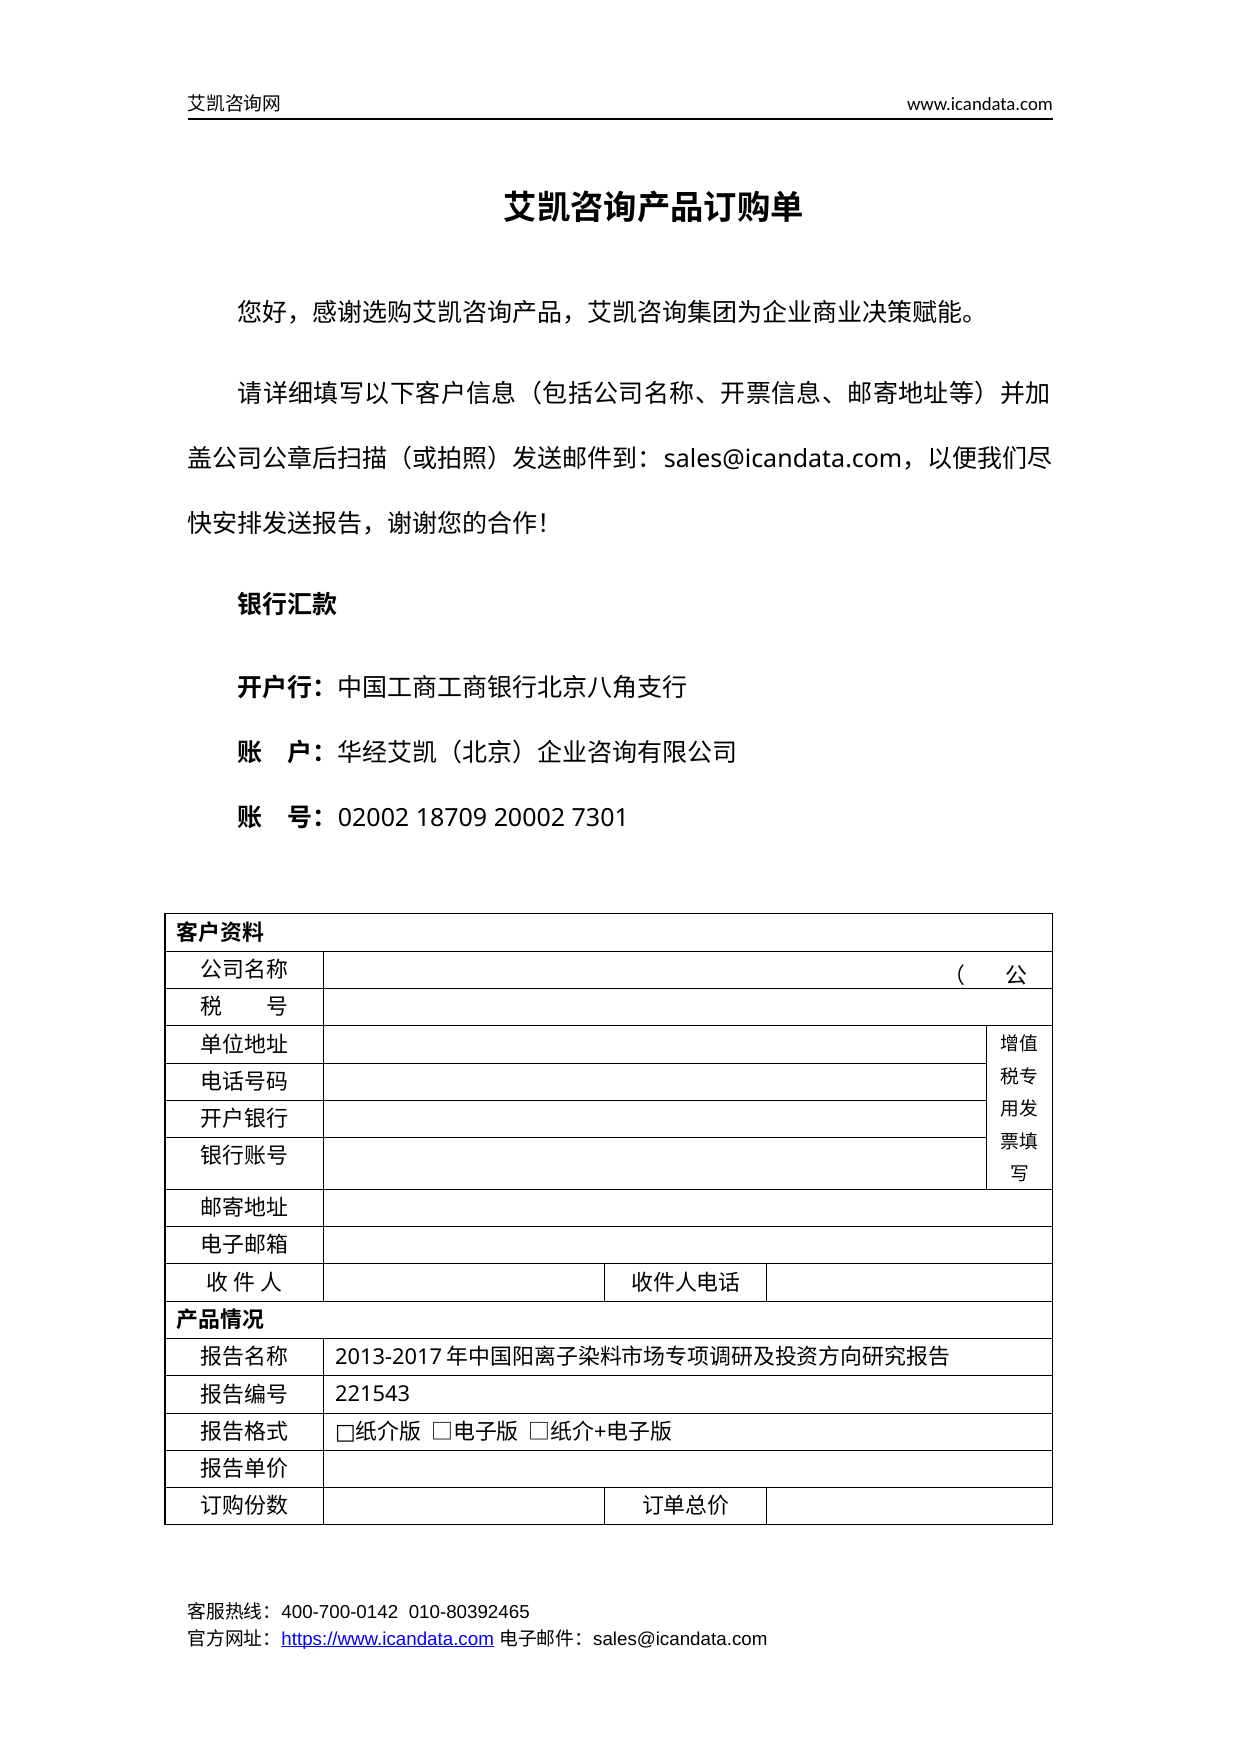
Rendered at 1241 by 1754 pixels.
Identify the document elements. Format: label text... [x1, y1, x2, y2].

text 艾凯咨询产品订购单 [187, 172, 1053, 237]
table_cell 报告格式 [166, 1414, 323, 1450]
text 请详细填写以下客户信息（包括公司名称、开票信息、邮寄地址等）并加盖公司公章后扫描（或拍照）发送邮件到：sales@icandata.com，以便我们尽快安排发送报告，谢谢您的合作！ [187, 359, 1053, 554]
table_cell [324, 1264, 604, 1301]
table_cell 单位地址 [166, 1026, 323, 1062]
table_cell 电话号码 [166, 1064, 323, 1100]
table_cell [324, 1488, 604, 1524]
text 账 号：02002 18709 20002 7301 [187, 783, 1053, 848]
table_cell 报告编号 [166, 1376, 323, 1412]
table_cell 产品情况 [166, 1302, 1052, 1338]
table_cell [324, 952, 1052, 988]
table_cell 税 号 [166, 989, 323, 1025]
table_cell 邮寄地址 [166, 1190, 323, 1226]
table_cell □纸介版 □电子版 □纸介+电子版 [324, 1414, 1052, 1450]
table_cell [324, 1227, 1052, 1263]
table_cell 银行账号 [166, 1138, 323, 1189]
table_cell [767, 1264, 1052, 1301]
table_cell [767, 1488, 1052, 1524]
table_cell [324, 1451, 1052, 1487]
text 开户行：中国工商工商银行北京八角支行 [187, 653, 1053, 718]
table_cell 开户银行 [166, 1101, 323, 1137]
table_cell 报告名称 [166, 1339, 323, 1375]
table_cell 增值税专用发票填写 [987, 1026, 1052, 1189]
table_cell 收 件 人 [166, 1264, 323, 1301]
table_cell [324, 1190, 1052, 1226]
table_cell [324, 1026, 986, 1062]
text 银行汇款 [187, 570, 1053, 635]
table_cell [324, 1064, 986, 1100]
table_cell 收件人电话 [605, 1264, 766, 1301]
table_cell 公司名称 [166, 952, 323, 988]
text 账 户：华经艾凯（北京）企业咨询有限公司 [187, 718, 1053, 783]
table_cell [324, 1138, 986, 1189]
table_cell 订单总价 [605, 1488, 766, 1524]
table_cell 2013-2017年中国阳离子染料市场专项调研及投资方向研究报告 [324, 1339, 1052, 1375]
table_cell 报告单价 [166, 1451, 323, 1487]
table_cell 订购份数 [166, 1488, 323, 1524]
text 您好，感谢选购艾凯咨询产品，艾凯咨询集团为企业商业决策赋能。 [187, 278, 1053, 343]
table_cell 221543 [324, 1376, 1052, 1412]
table_cell [324, 989, 1052, 1025]
table_header 客户资料 [166, 914, 1052, 951]
table_cell 电子邮箱 [166, 1227, 323, 1263]
table_cell [324, 1101, 986, 1137]
